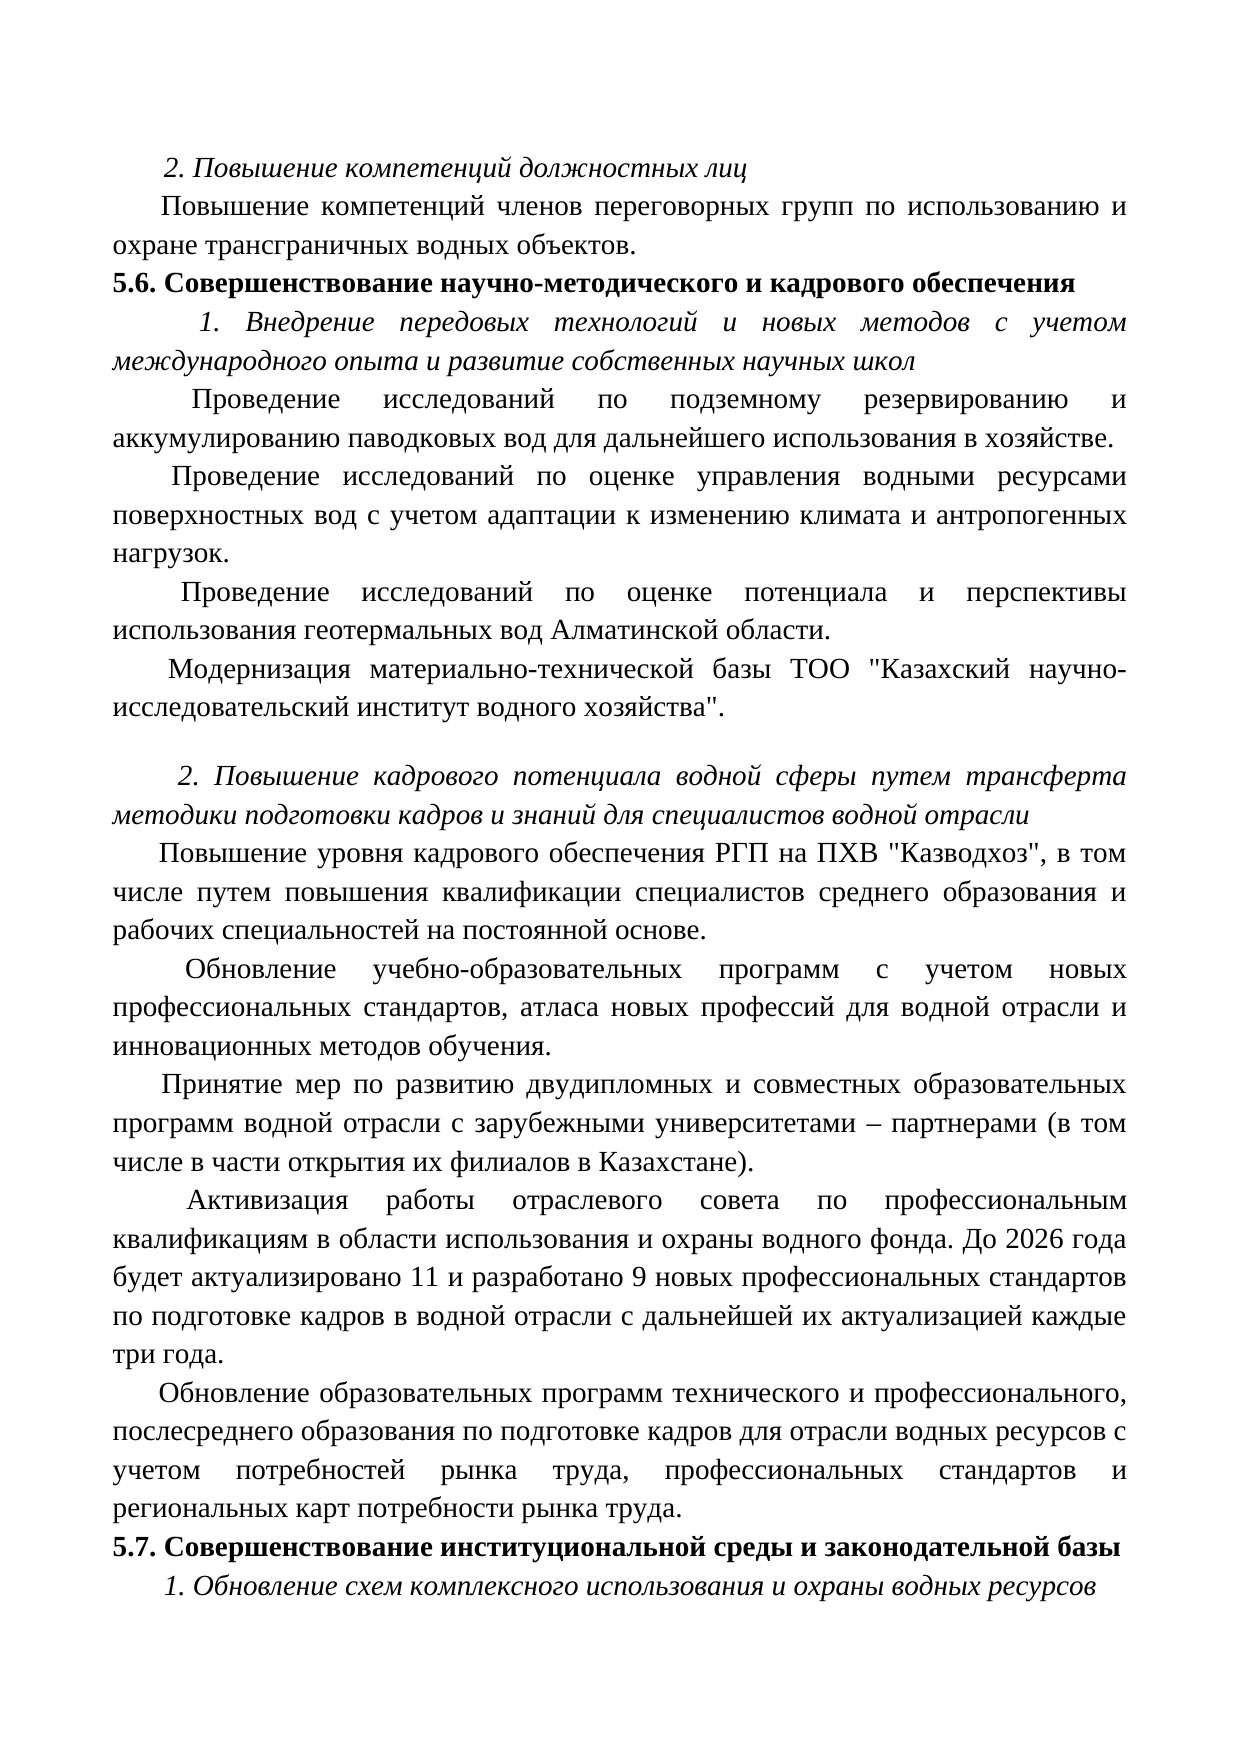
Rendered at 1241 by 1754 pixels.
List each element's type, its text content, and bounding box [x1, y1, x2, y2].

text Принятие мер по развитию двудипломных и совместных образовательных программ водной отрасли с зарубежными университетами – партнерами (в том числе в части открытия их филиалов в Казахстане). [112, 1067, 1128, 1177]
text Проведение исследований по подземному резервированию и аккумулированию паводковых вод для дальнейшего использования в хозяйстве. [112, 381, 1128, 453]
text Обновление образовательных программ технического и профессионального, послесреднего образования по подготовке кадров для отрасли водных ресурсов с учетом потребностей рынка труда, профессиональных стандартов и региональных карт потребности рынка труда. [112, 1375, 1128, 1524]
text Проведение исследований по оценке потенциала и перспективы использования геотермальных вод Алматинской области. [112, 574, 1128, 646]
text Модернизация материально-технической базы ТОО "Казахский научно-исследовательский институт водного хозяйства". [112, 651, 1128, 723]
text Обновление учебно-образовательных программ с учетом новых профессиональных стандартов, атласа новых профессий для водной отрасли и инновационных методов обучения. [112, 951, 1128, 1062]
text 1. Обновление схем комплексного использования и охраны водных ресурсов [112, 1568, 1128, 1601]
text Повышение уровня кадрового обеспечения РГП на ПХВ "Казводхоз", в том числе путем повышения квалификации специалистов среднего образования и рабочих специальностей на постоянной основе. [112, 835, 1128, 946]
text 2. Повышение кадрового потенциала водной сферы путем трансферта методики подготовки кадров и знаний для специалистов водной отрасли [112, 758, 1128, 830]
text Повышение компетенций членов переговорных групп по использованию и охране трансграничных водных объектов. [112, 188, 1128, 261]
text 5.6. Совершенствование научно-методического и кадрового обеспечения [112, 266, 1128, 299]
text Активизация работы отраслевого совета по профессиональным квалификациям в области использования и охраны водного фонда. До 2026 года будет актуализировано 11 и разработано 9 новых профессиональных стандартов по подготовке кадров в водной отрасли с дальнейшей их актуализацией каждые три года. [112, 1182, 1128, 1370]
text 5.7. Совершенствование институциональной среды и законодательной базы [112, 1529, 1128, 1563]
text 2. Повышение компетенций должностных лиц [112, 150, 1128, 183]
text 1. Внедрение передовых технологий и новых методов с учетом международного опыта и развитие собственных научных школ [112, 304, 1128, 376]
text Проведение исследований по оценке управления водными ресурсами поверхностных вод с учетом адаптации к изменению климата и антропогенных нагрузок. [112, 458, 1128, 569]
